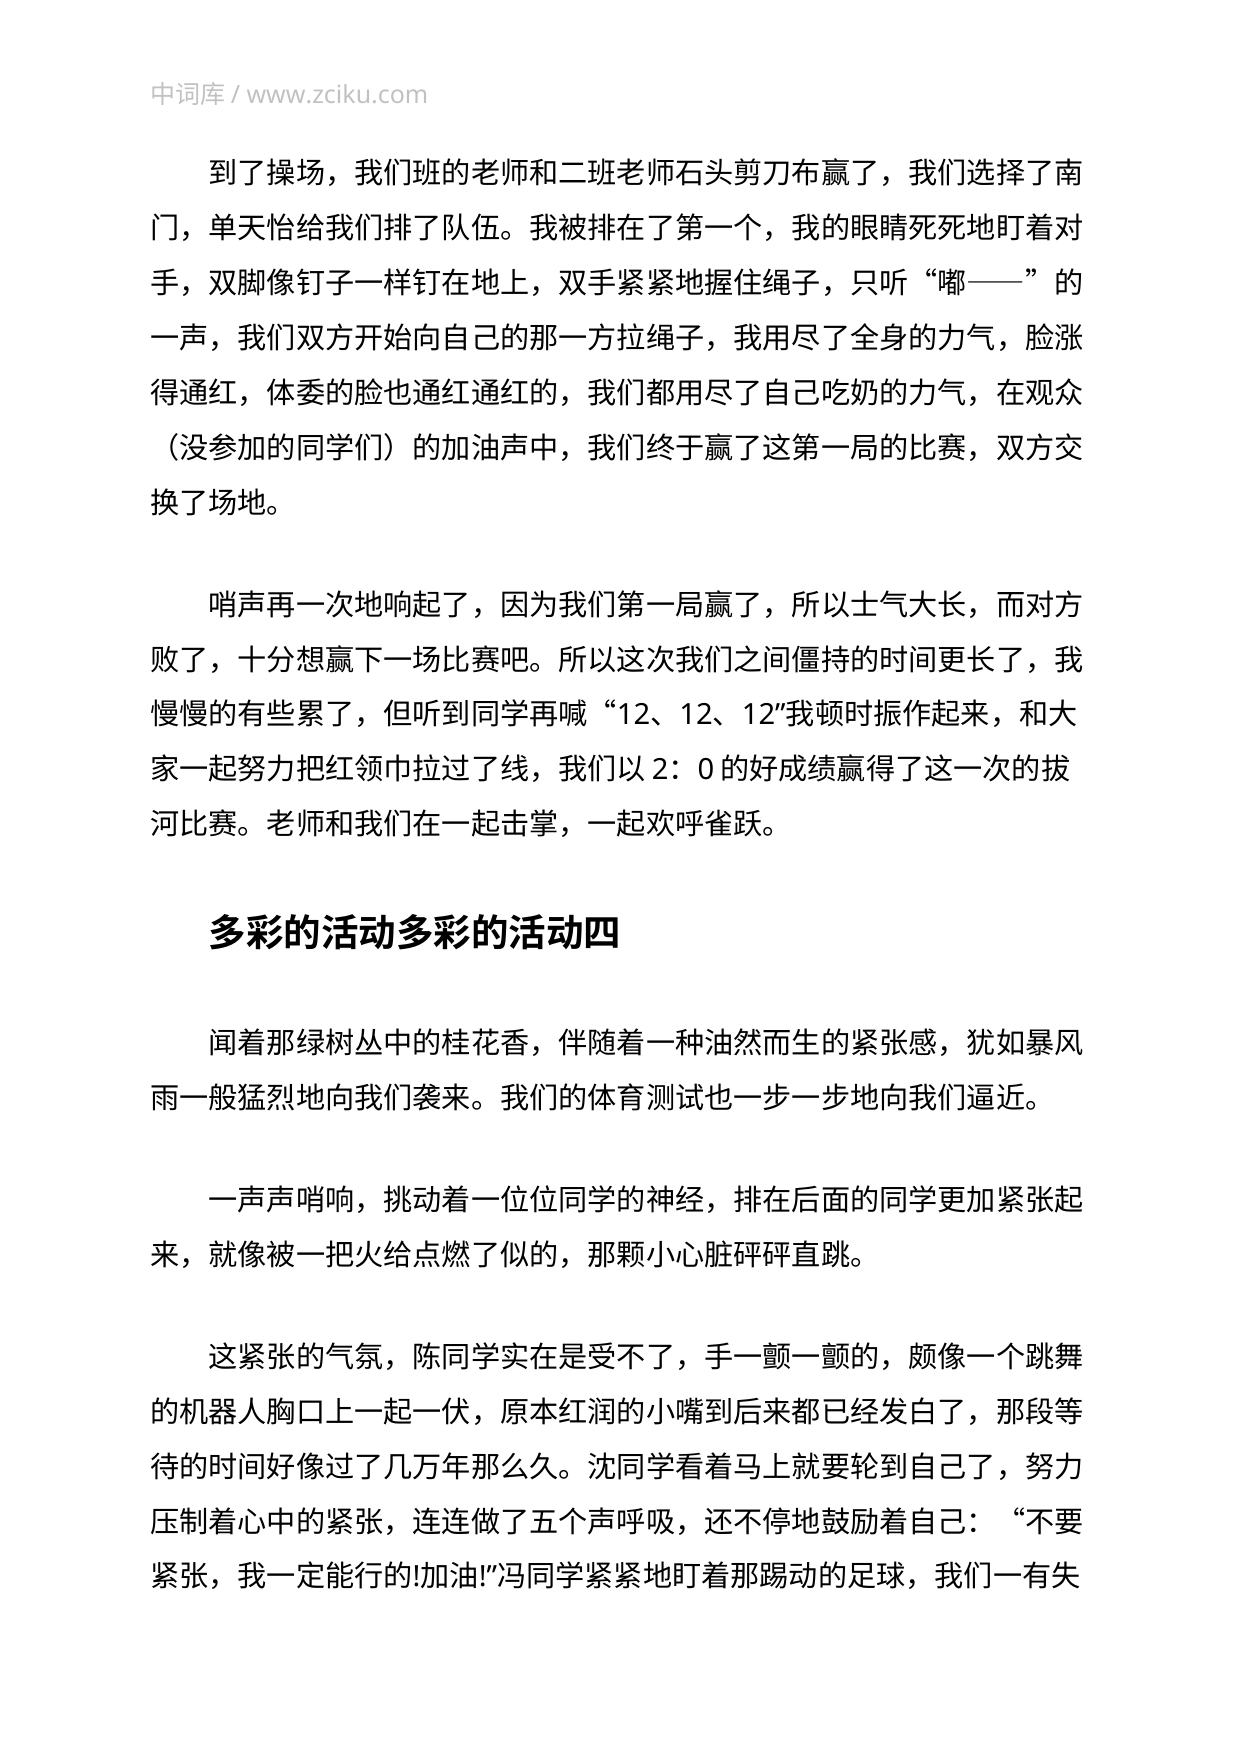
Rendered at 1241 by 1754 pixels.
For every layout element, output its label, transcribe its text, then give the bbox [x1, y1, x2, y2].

text 一声声哨响，挑动着一位位同学的神经，排在后面的同学更加紧张起来，就像被一把火给点燃了似的，那颗小心脏砰砰直跳。 [150, 1177, 1090, 1274]
text 闻着那绿树丛中的桂花香，伴随着一种油然而生的紧张感，犹如暴风雨一般猛烈地向我们袭来。我们的体育测试也一步一步地向我们逼近。 [150, 1020, 1090, 1117]
text 哨声再一次地响起了，因为我们第一局赢了，所以士气大长，而对方败了，十分想赢下一场比赛吧。所以这次我们之间僵持的时间更长了，我慢慢的有些累了，但听到同学再喊“12、12、12”我顿时振作起来，和大家一起努力把红领巾拉过了线，我们以2：0的好成绩赢得了这一次的拔河比赛。老师和我们在一起击掌，一起欢呼雀跃。 [150, 581, 1090, 843]
text 多彩的活动多彩的活动四 [150, 903, 1090, 957]
text 到了操场，我们班的老师和二班老师石头剪刀布赢了，我们选择了南门，单天怡给我们排了队伍。我被排在了第一个，我的眼睛死死地盯着对手，双脚像钉子一样钉在地上，双手紧紧地握住绳子，只听“嘟——”的一声，我们双方开始向自己的那一方拉绳子，我用尽了全身的力气，脸涨得通红，体委的脸也通红通红的，我们都用尽了自己吃奶的力气，在观众（没参加的同学们）的加油声中，我们终于赢了这第一局的比赛，双方交换了场地。 [150, 150, 1090, 522]
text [150, 1333, 1090, 1595]
